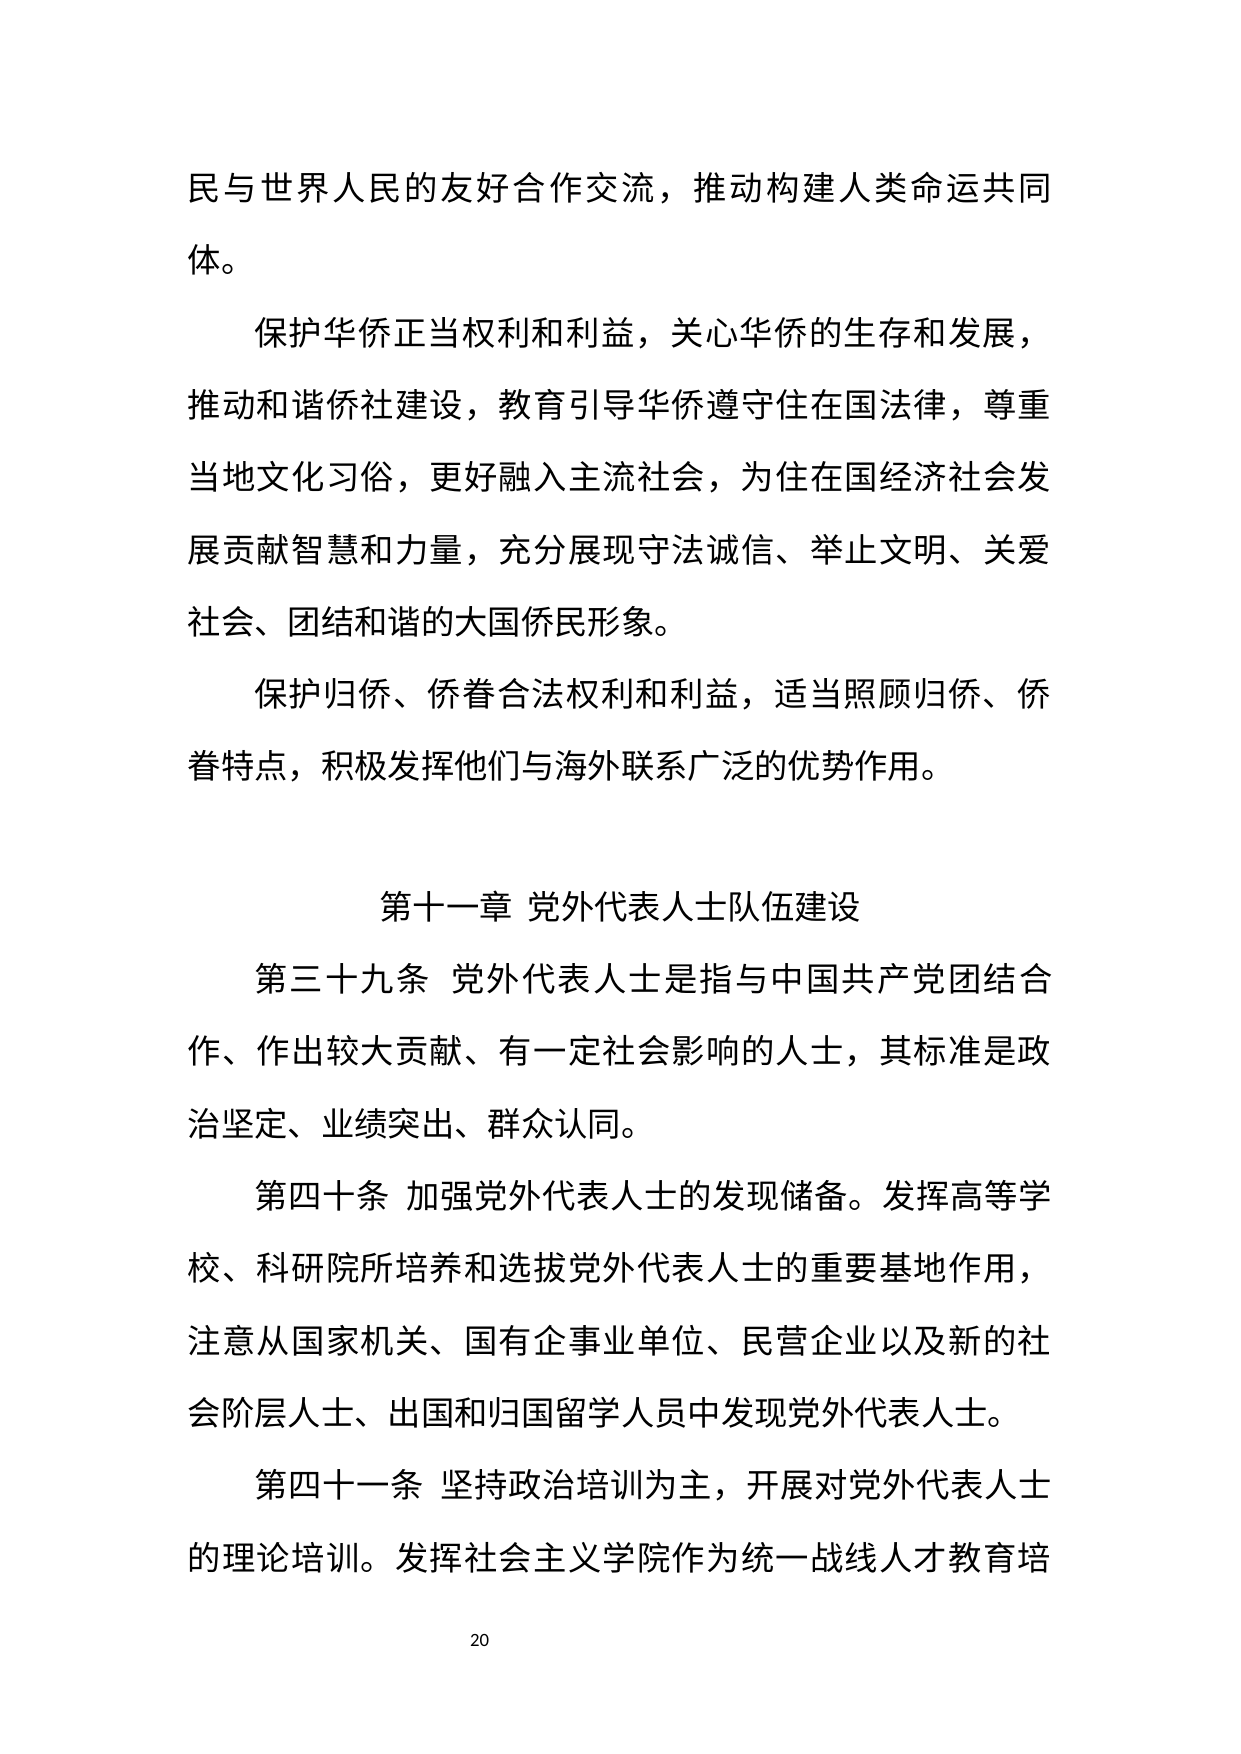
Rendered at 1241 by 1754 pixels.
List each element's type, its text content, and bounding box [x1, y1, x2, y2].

text 第十一章 党外代表人士队伍建设 [187, 881, 1053, 929]
text 保护华侨正当权利和利益，关心华侨的生存和发展，推动和谐侨社建设，教育引导华侨遵守住在国法律，尊重当地文化习俗，更好融入主流社会，为住在国经济社会发展贡献智慧和力量，充分展现守法诚信、举止文明、关爱社会、团结和谐的大国侨民形象。 [187, 307, 1053, 644]
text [187, 1459, 1053, 1579]
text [187, 162, 1053, 282]
text 保护归侨、侨眷合法权利和利益，适当照顾归侨、侨眷特点，积极发挥他们与海外联系广泛的优势作用。 [187, 668, 1053, 788]
text 第四十条 加强党外代表人士的发现储备。发挥高等学校、科研院所培养和选拔党外代表人士的重要基地作用，注意从国家机关、国有企事业单位、民营企业以及新的社会阶层人士、出国和归国留学人员中发现党外代表人士。 [187, 1170, 1053, 1435]
text 第三十九条 党外代表人士是指与中国共产党团结合作、作出较大贡献、有一定社会影响的人士，其标准是政治坚定、业绩突出、群众认同。 [187, 953, 1053, 1146]
